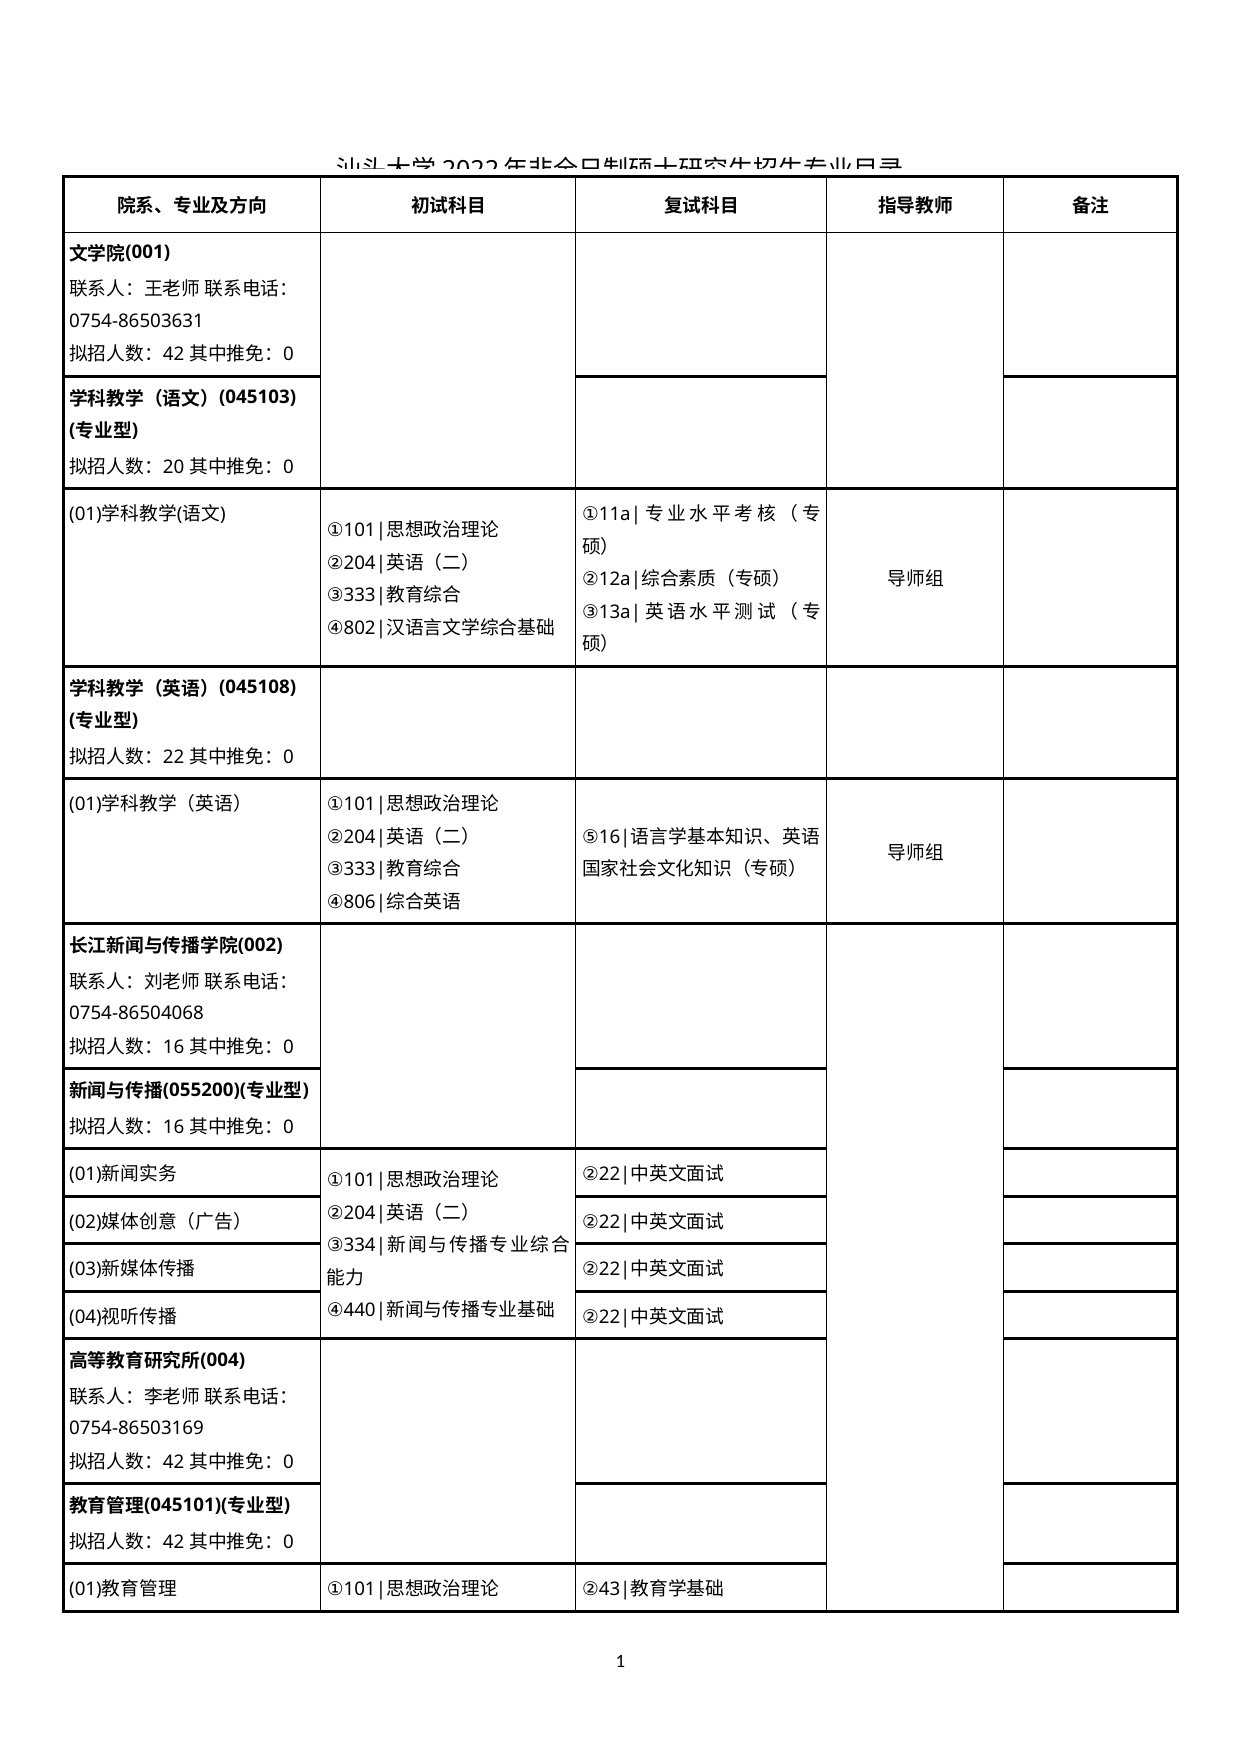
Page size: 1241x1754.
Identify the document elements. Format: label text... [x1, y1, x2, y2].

table_cell ①11a|专业水平考核（专硕） ②12a|综合素质（专硕） ③13a|英语水平测试（专硕） [576, 490, 826, 664]
table_cell [1004, 1150, 1176, 1194]
table_cell 新闻与传播(055200)(专业型) 拟招人数：16 其中推免：0 [65, 1070, 320, 1147]
table_cell ②22|中英文面试 [576, 1198, 826, 1242]
table_cell [1004, 1293, 1176, 1337]
table_cell [1004, 668, 1176, 777]
table_cell [1004, 780, 1176, 922]
table_cell [827, 233, 1003, 487]
table_cell 院系、专业及方向 [65, 178, 320, 232]
table_cell ②22|中英文面试 [576, 1150, 826, 1194]
table_cell 高等教育研究所(004) 联系人：李老师 联系电话：0754-86503169 拟招人数：42 其中推免：0 [65, 1340, 320, 1482]
table_cell [1004, 490, 1176, 664]
table_cell [1004, 1340, 1176, 1482]
table_cell ①101|思想政治理论 ②204|英语（二） ③333|教育综合 ④806|综合英语 [321, 780, 575, 922]
table_cell [1004, 1565, 1176, 1609]
table_cell [1004, 1245, 1176, 1289]
table_cell (04)视听传播 [65, 1293, 320, 1337]
table_cell (02)媒体创意（广告） [65, 1198, 320, 1242]
table_cell 文学院(001) 联系人：王老师 联系电话：0754-86503631 拟招人数：42 其中推免：0 [65, 233, 320, 374]
table_cell ①101|思想政治理论 ②204|英语（二） ③333|教育综合 ④802|汉语言文学综合基础 [321, 490, 575, 664]
table_cell [321, 1340, 575, 1562]
table_cell 长江新闻与传播学院(002) 联系人：刘老师 联系电话：0754-86504068 拟招人数：16 其中推免：0 [65, 925, 320, 1067]
table_cell [827, 668, 1003, 777]
table_cell [576, 668, 826, 777]
table_cell 学科教学（英语）(045108)(专业型) 拟招人数：22 其中推免：0 [65, 668, 320, 777]
table_cell 学科教学（语文）(045103)(专业型) 拟招人数：20 其中推免：0 [65, 378, 320, 487]
table_header 汕头大学2022年非全日制硕士研究生招生专业目录 [63, 130, 1177, 175]
table_cell 备注 [1004, 178, 1176, 232]
table_cell [1004, 1485, 1176, 1562]
table_cell ②22|中英文面试 [576, 1293, 826, 1337]
table_cell 指导教师 [827, 178, 1003, 232]
table_cell [576, 1485, 826, 1562]
table_cell (01)新闻实务 [65, 1150, 320, 1194]
table_cell 导师组 [827, 780, 1003, 922]
table_cell 导师组 [827, 490, 1003, 664]
table_cell [827, 925, 1003, 1609]
table_cell ⑤16|语言学基本知识、英语国家社会文化知识（专硕） [576, 780, 826, 922]
table_cell (01)学科教学(语文) [65, 490, 320, 664]
table_cell ②22|中英文面试 [576, 1245, 826, 1289]
table_cell ①101|思想政治理论 ②204|英语（二） ③334|新闻与传播专业综合能力 ④440|新闻与传播专业基础 [321, 1150, 575, 1337]
table_cell [1004, 378, 1176, 487]
table_cell [321, 925, 575, 1147]
table_cell (01)学科教学（英语） [65, 780, 320, 922]
table_cell [321, 233, 575, 487]
table_cell [1004, 925, 1176, 1067]
table_cell [1004, 1070, 1176, 1147]
table_cell [576, 378, 826, 487]
table_cell [321, 668, 575, 777]
table_cell [576, 1070, 826, 1147]
table_cell [576, 925, 826, 1067]
table_cell [1004, 1198, 1176, 1242]
table_cell 复试科目 [576, 178, 826, 232]
table_cell 初试科目 [321, 178, 575, 232]
table_cell (03)新媒体传播 [65, 1245, 320, 1289]
table_cell 教育管理(045101)(专业型) 拟招人数：42 其中推免：0 [65, 1485, 320, 1562]
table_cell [321, 1565, 575, 1609]
table_cell ②43|教育学基础 ⑤01|综合素质面试 [576, 1565, 826, 1609]
table_cell (01)教育管理 [65, 1565, 320, 1609]
table_cell [576, 233, 826, 374]
table_cell [576, 1340, 826, 1482]
table_cell [1004, 233, 1176, 374]
